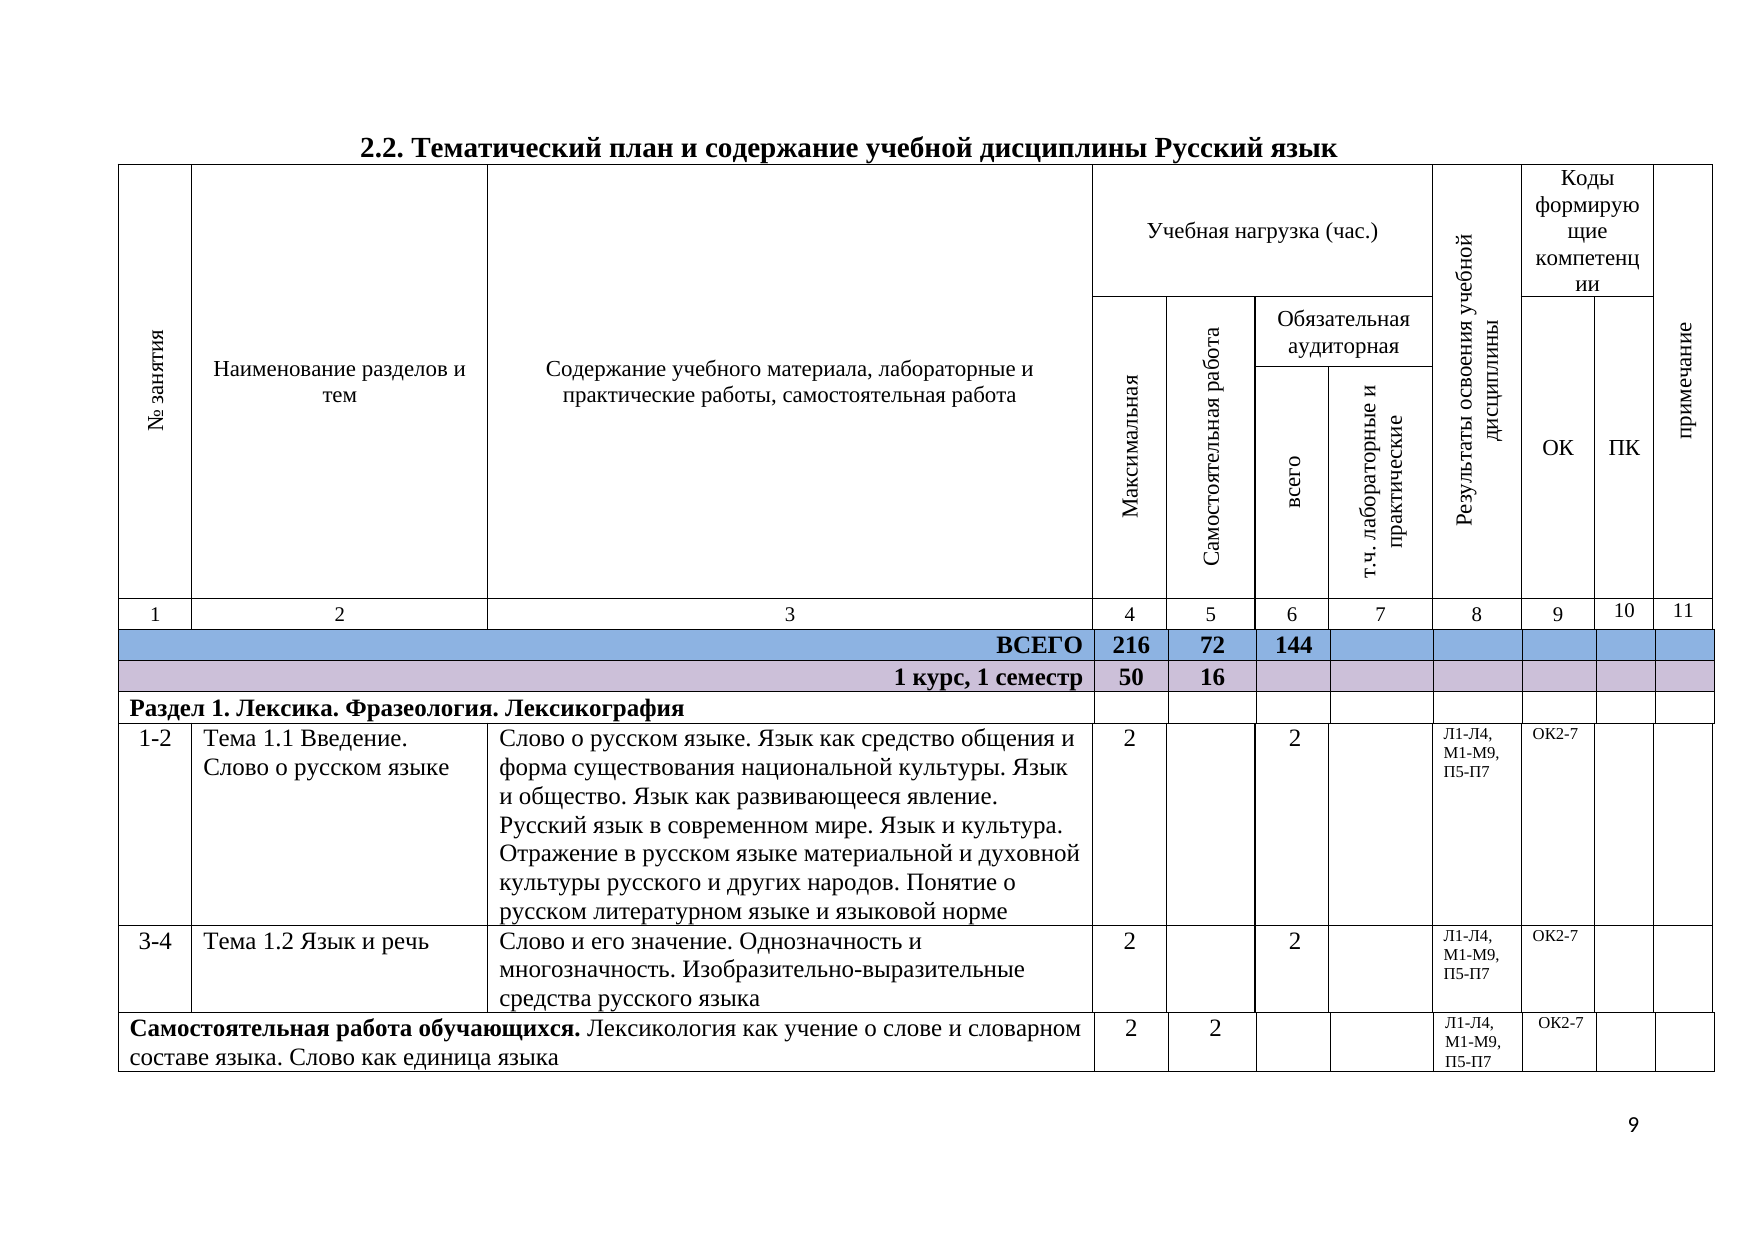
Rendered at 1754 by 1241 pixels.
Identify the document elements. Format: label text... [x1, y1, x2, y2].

table_cell [1597, 661, 1655, 691]
table_cell 3-4 [119, 926, 191, 1012]
table_cell т.ч. лабораторные и практические [1329, 367, 1432, 597]
table_header Содержание учебного материала, лабораторные и практические работы, самостоятельная работа [488, 165, 1092, 597]
table_cell 7 [1329, 599, 1432, 629]
table_cell [1095, 692, 1168, 722]
table_cell [1597, 1013, 1655, 1071]
table_cell Л1-Л4, М1-М9, П5-П7 [1433, 926, 1521, 1012]
table_cell [1523, 661, 1596, 691]
table_cell 4 [1093, 599, 1166, 629]
table_cell 8 [1433, 599, 1521, 629]
table_cell [1169, 692, 1256, 722]
table_cell 216 [1095, 630, 1168, 660]
table_cell Л1-Л4, М1-М9, П5-П7 [1433, 724, 1521, 925]
table_header Коды формирующие компетенции [1522, 165, 1653, 296]
table_cell [1167, 926, 1254, 1012]
table_cell [1167, 724, 1254, 925]
table_cell 5 [1167, 599, 1254, 629]
table_cell [1331, 630, 1433, 660]
table_cell Максимальная [1093, 297, 1166, 597]
table_cell 11 [1654, 599, 1712, 629]
table_cell [1331, 692, 1433, 722]
table_cell Самостоятельная работа обучающихся. Лексикология как учение о слове и словарном составе языка. Слово как единица языка [119, 1013, 1094, 1071]
table_header примечание [1654, 165, 1712, 597]
table_cell [1331, 661, 1433, 691]
table_cell 1 [119, 599, 191, 629]
table_cell [1329, 926, 1432, 1012]
table_cell Самостоятельная работа [1167, 297, 1254, 597]
table_cell ПК [1595, 297, 1653, 597]
table_cell [1434, 630, 1522, 660]
table_cell [1656, 1013, 1714, 1071]
table_cell 2 [192, 599, 487, 629]
table_cell [1329, 724, 1432, 925]
table_cell ВСЕГО [119, 630, 1094, 660]
table_cell 2 [1093, 724, 1166, 925]
table_cell Слово о русском языке. Язык как средство общения и форма существования национальной культуры. Язык и общество. Язык как развивающееся явление. Русский язык в современном мире. Язык и культура. Отражение в русском языке материальной и духовной культуры русского и других народов. Понятие о русском литературном языке и языковой норме [488, 724, 1092, 925]
table_cell [1595, 724, 1653, 925]
text 2.2. Тематический план и содержание учебной дисциплины Русский язык [59, 130, 1639, 163]
table_cell [1257, 692, 1330, 722]
table_cell 10 [1595, 599, 1653, 629]
table_cell [1654, 724, 1712, 925]
table_cell 2 [1093, 926, 1166, 1012]
table_cell [1523, 630, 1596, 660]
table_cell 2 [1256, 926, 1328, 1012]
table_cell 2 [1169, 1013, 1256, 1071]
table_cell [1597, 630, 1655, 660]
table_cell 2 [1256, 724, 1328, 925]
table_cell 2 [1095, 1013, 1168, 1071]
table_cell 9 [1522, 599, 1594, 629]
table_cell Раздел 1. Лексика. Фразеология. Лексикография [119, 692, 1094, 722]
table_cell 72 [1169, 630, 1256, 660]
table_cell 1-2 [119, 724, 191, 925]
table_cell Тема 1.2 Язык и речь [192, 926, 487, 1012]
table_cell 144 [1257, 630, 1330, 660]
table_cell [1434, 661, 1522, 691]
table_header № занятия [119, 165, 191, 597]
table_cell [1523, 692, 1596, 722]
table_cell [1257, 1013, 1330, 1071]
table_cell ОК2-7 [1523, 1013, 1596, 1071]
table_cell [1595, 926, 1653, 1012]
table_cell 1 курс, 1 семестр [119, 661, 1094, 691]
table_cell [1597, 692, 1655, 722]
table_header Результаты освоения учебной дисциплины [1433, 165, 1521, 597]
table_cell 50 [1095, 661, 1168, 691]
table_cell ОК2-7 [1522, 724, 1594, 925]
table_cell [1656, 661, 1714, 691]
table_cell 3 [488, 599, 1092, 629]
table_cell [1331, 1013, 1433, 1071]
table_header Учебная нагрузка (час.) [1093, 165, 1432, 296]
table_cell [1654, 926, 1712, 1012]
table_cell [1656, 692, 1714, 722]
table_header Наименование разделов и тем [192, 165, 487, 597]
table_cell 16 [1169, 661, 1256, 691]
table_cell всего [1256, 367, 1328, 597]
table_cell ОК [1522, 297, 1594, 597]
table_cell Тема 1.1 Введение. Слово о русском языке [192, 724, 487, 925]
table_cell [1656, 630, 1714, 660]
table_cell Обязательная аудиторная [1256, 297, 1432, 366]
table_cell ОК2-7 [1522, 926, 1594, 1012]
table_cell [1434, 692, 1522, 722]
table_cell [488, 926, 1092, 1012]
table_cell [1257, 661, 1330, 691]
table_cell Л1-Л4, М1-М9, П5-П7 [1434, 1013, 1522, 1071]
table_cell 6 [1256, 599, 1328, 629]
